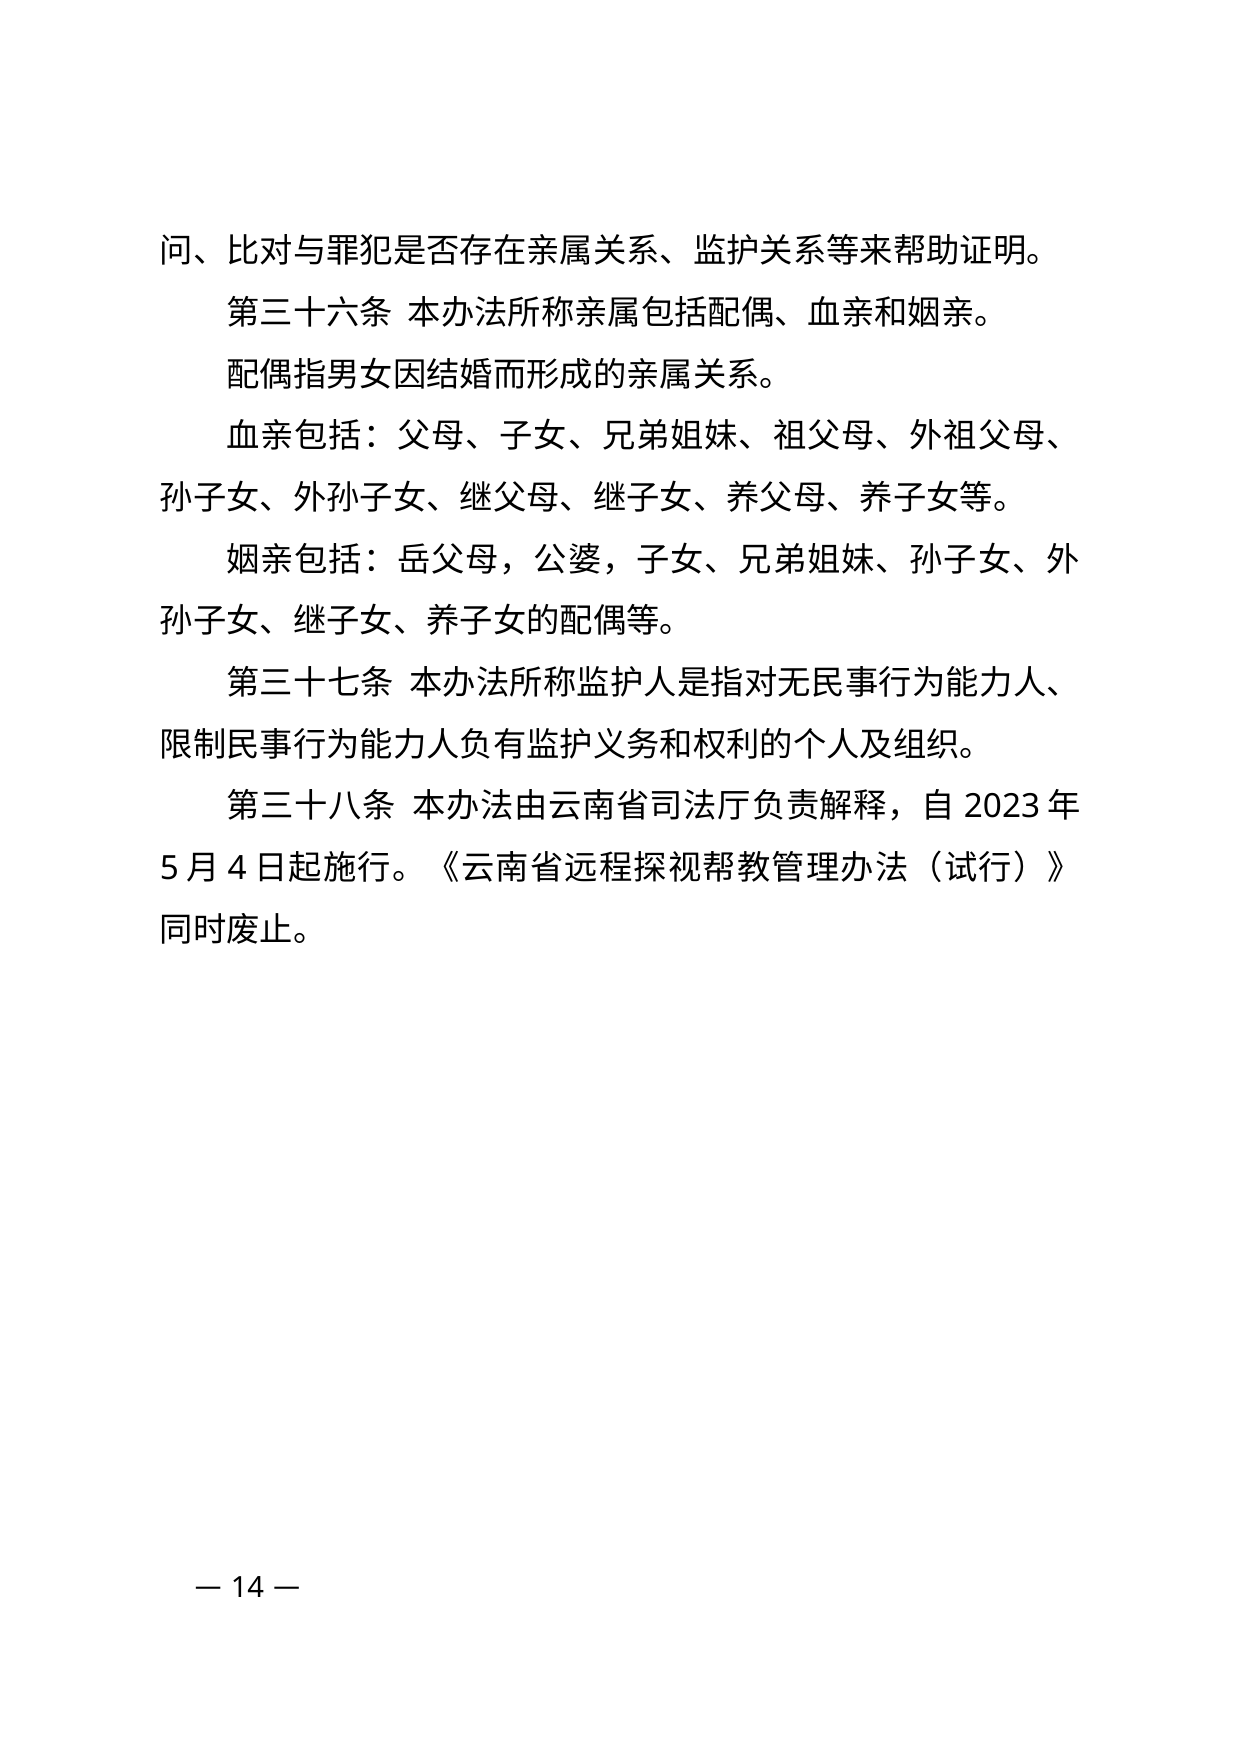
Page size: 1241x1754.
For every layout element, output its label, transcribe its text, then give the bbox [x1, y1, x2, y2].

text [159, 214, 1081, 275]
text 姻亲包括：岳父母，公婆，子女、兄弟姐妹、孙子女、外孙子女、继子女、养子女的配偶等。 [159, 522, 1081, 645]
text 配偶指男女因结婚而形成的亲属关系。 [159, 337, 1081, 399]
text 第三十六条 本办法所称亲属包括配偶、血亲和姻亲。 [159, 275, 1081, 337]
text 第三十八条 本办法由云南省司法厅负责解释，自2023年5月4日起施行。《云南省远程探视帮教管理办法（试行）》同时废止。 [159, 769, 1081, 954]
text 血亲包括：父母、子女、兄弟姐妹、祖父母、外祖父母、孙子女、外孙子女、继父母、继子女、养父母、养子女等。 [159, 399, 1081, 522]
text 第三十七条 本办法所称监护人是指对无民事行为能力人、限制民事行为能力人负有监护义务和权利的个人及组织。 [159, 645, 1081, 769]
